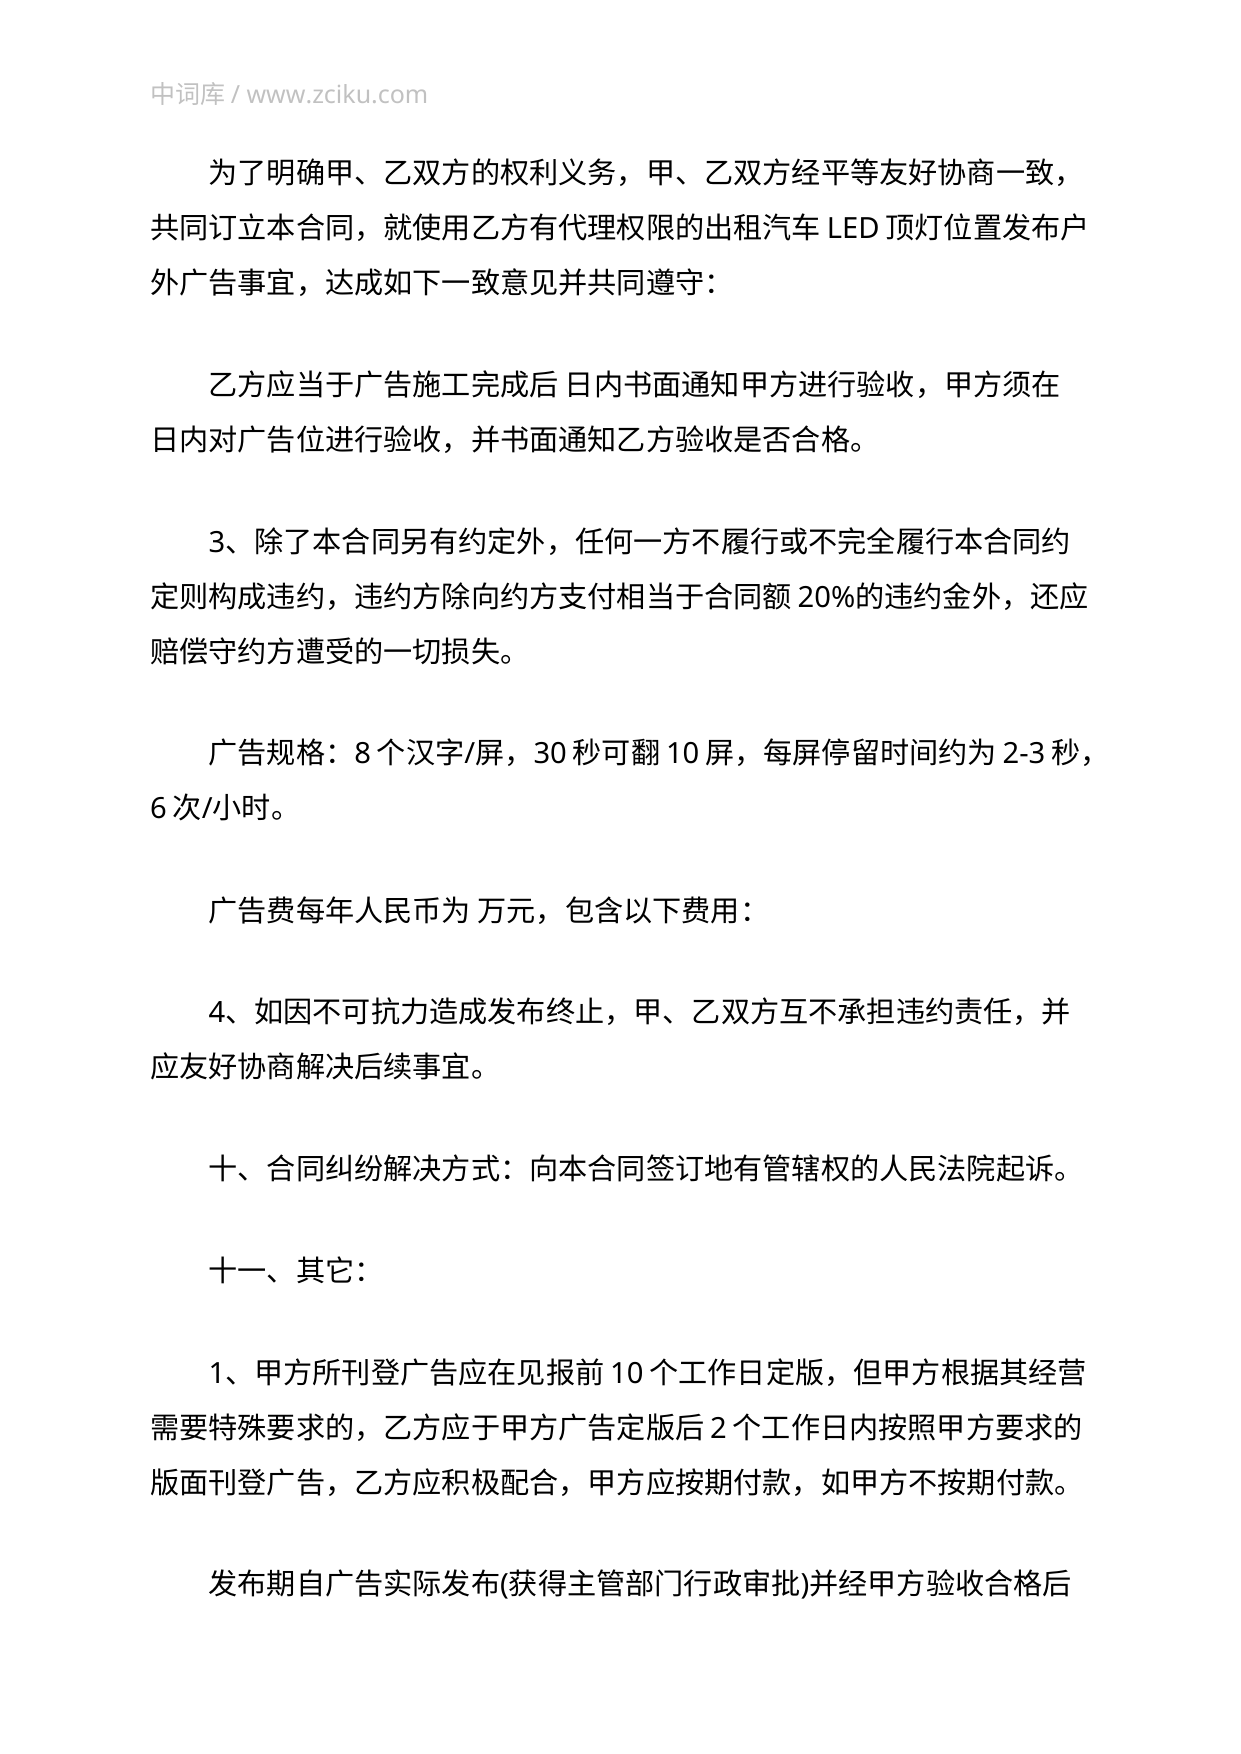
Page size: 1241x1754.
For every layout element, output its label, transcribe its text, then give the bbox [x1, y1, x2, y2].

text 为了明确甲、乙双方的权利义务，甲、乙双方经平等友好协商一致，共同订立本合同，就使用乙方有代理权限的出租汽车LED顶灯位置发布户外广告事宜，达成如下一致意见并共同遵守： [150, 150, 1090, 302]
text 乙方应当于广告施工完成后 日内书面通知甲方进行验收，甲方须在 日内对广告位进行验收，并书面通知乙方验收是否合格。 [150, 362, 1090, 459]
text 4、如因不可抗力造成发布终止，甲、乙双方互不承担违约责任，并应友好协商解决后续事宜。 [150, 989, 1090, 1086]
text 3、除了本合同另有约定外，任何一方不履行或不完全履行本合同约定则构成违约，违约方除向约方支付相当于合同额20%的违约金外，还应赔偿守约方遭受的一切损失。 [150, 518, 1090, 671]
text 广告费每年人民币为 万元，包含以下费用： [150, 887, 1090, 929]
text 十一、其它： [150, 1247, 1090, 1290]
text 十、合同纠纷解决方式：向本合同签订地有管辖权的人民法院起诉。 [150, 1146, 1090, 1188]
text 1、甲方所刊登广告应在见报前10个工作日定版，但甲方根据其经营需要特殊要求的，乙方应于甲方广告定版后2个工作日内按照甲方要求的版面刊登广告，乙方应积极配合，甲方应按期付款，如甲方不按期付款。 [150, 1349, 1090, 1501]
text 广告规格：8个汉字/屏，30秒可翻10屏，每屏停留时间约为2-3秒，6次/小时。 [150, 730, 1090, 827]
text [150, 1561, 1090, 1603]
